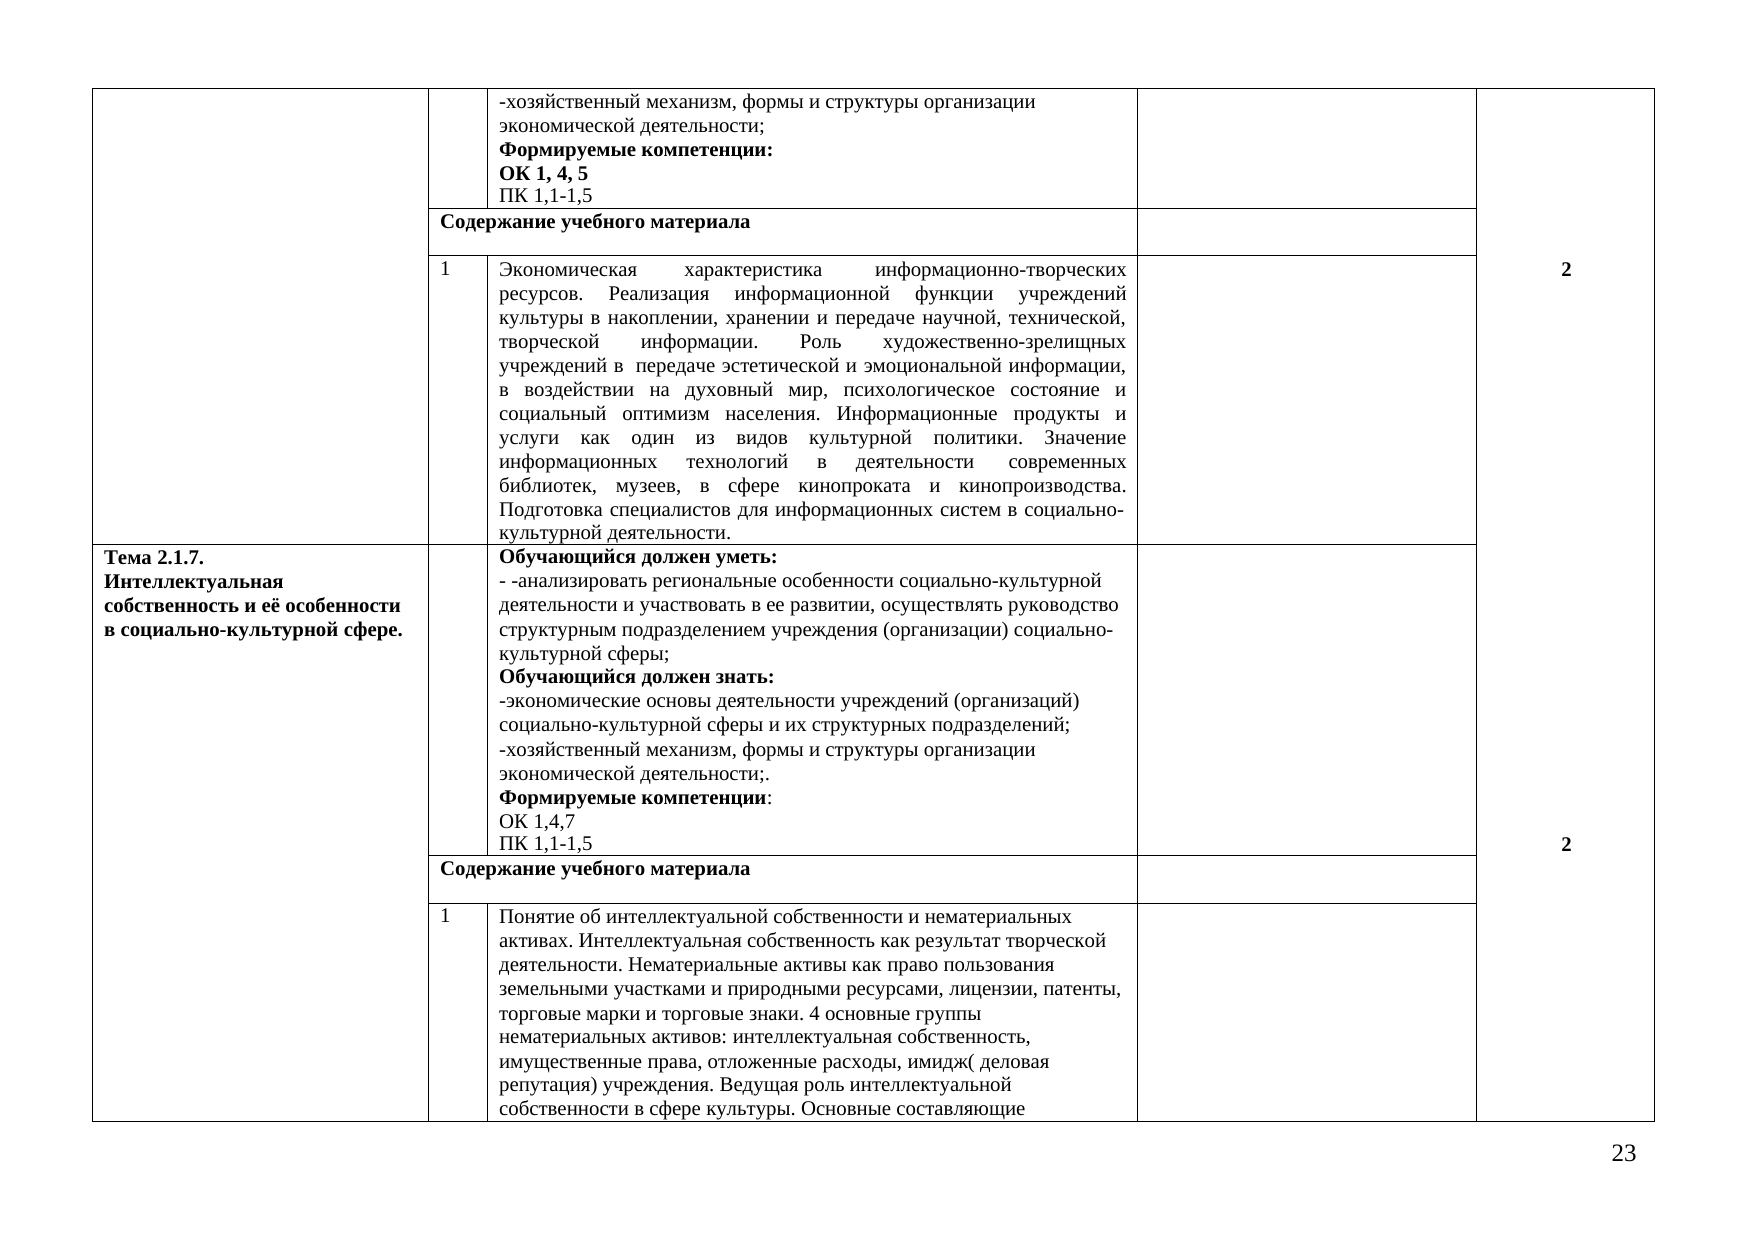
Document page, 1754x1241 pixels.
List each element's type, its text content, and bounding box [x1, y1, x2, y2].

table_header [93, 89, 428, 543]
table_cell Экономическая характеристика информационно-творческих ресурсов. Реализация информационной функции учреждений культуры в накоплении, хранении и передаче научной, технической, творческой информации. Роль художественно-зрелищных учреждений в передаче эстетической и эмоциональной информации, в воздействии на духовный мир, психологическое состояние и социальный оптимизм населения. Информационные продукты и услуги как один из видов культурной политики. Значение информационных технологий в деятельности современных библиотек, музеев, в сфере кинопроката и кинопроизводства. Подготовка специалистов для информационных систем в социально- культурной деятельности. [488, 256, 1137, 543]
table_cell [429, 545, 487, 855]
table_header -хозяйственный механизм, формы и структуры организации экономической деятельности; Формируемые компетенции: ОК 1, 4, 5 ПК 1,1-1,5 [488, 89, 1137, 207]
table_cell Обучающийся должен уметь: - -анализировать региональные особенности социально-культурной деятельности и участвовать в ее развитии, осуществлять руководство структурным подразделением учреждения (организации) социально- культурной сферы; Обучающийся должен знать: -экономические основы деятельности учреждений (организаций) социально-культурной сферы и их структурных подразделений; -хозяйственный механизм, формы и структуры организации экономической деятельности;. Формируемые компетенции: ОК 1,4,7 ПК 1,1-1,5 [488, 545, 1137, 855]
table_header 2 2 [1477, 89, 1654, 1121]
table_header [1138, 89, 1476, 207]
table_header [429, 89, 487, 207]
table_cell 1 [429, 256, 487, 543]
table_cell Содержание учебного материала [429, 856, 1137, 903]
table_cell [1138, 209, 1476, 255]
table_cell Содержание учебного материала [429, 209, 1137, 255]
table_cell [1138, 256, 1476, 543]
table_cell [1138, 545, 1476, 855]
table_cell [1138, 856, 1476, 903]
table_cell Тема 2.1.7. Интеллектуальная собственность и её особенности в социально-культурной сфере. [93, 545, 428, 1121]
table_cell 1 [429, 904, 487, 1121]
table_cell Понятие об интеллектуальной собственности и нематериальных активах. Интеллектуальная собственность как результат творческой деятельности. Нематериальные активы как право пользования земельными участками и природными ресурсами, лицензии, патенты, торговые марки и торговые знаки. 4 основные группы нематериальных активов: интеллектуальная собственность, имущественные права, отложенные расходы, имидж( деловая репутация) учреждения. Ведущая роль интеллектуальной собственности в сфере культуры. Основные составляющие [488, 904, 1137, 1121]
table_cell [1138, 904, 1476, 1121]
